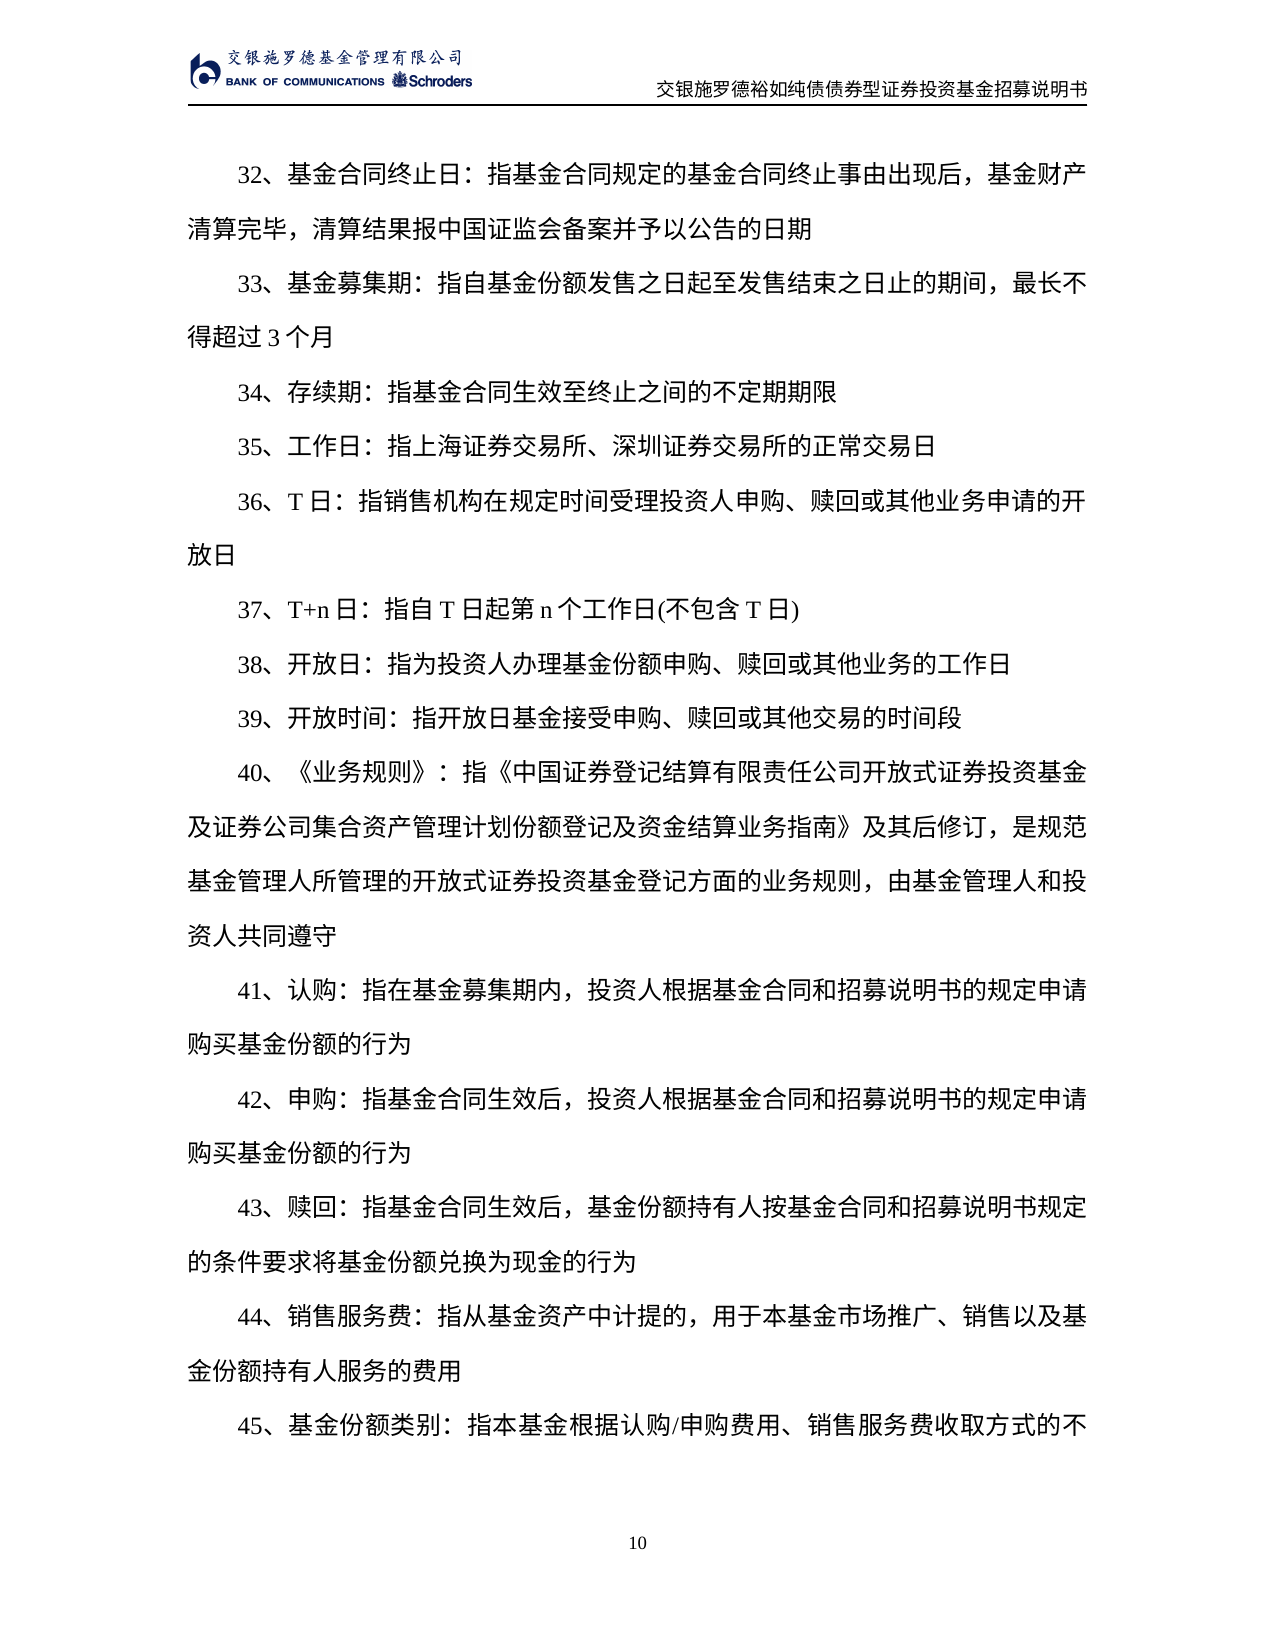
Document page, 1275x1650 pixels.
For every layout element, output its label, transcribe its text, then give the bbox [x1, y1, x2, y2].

text 38、开放日：指为投资人办理基金份额申购、赎回或其他业务的工作日 [187, 644, 1087, 680]
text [187, 1405, 1087, 1442]
text 33、基金募集期：指自基金份额发售之日起至发售结束之日止的期间，最长不得超过3个月 [187, 263, 1087, 354]
text 44、销售服务费：指从基金资产中计提的，用于本基金市场推广、销售以及基金份额持有人服务的费用 [187, 1297, 1087, 1387]
text 41、认购：指在基金募集期内，投资人根据基金合同和招募说明书的规定申请购买基金份额的行为 [187, 970, 1087, 1061]
text 39、开放时间：指开放日基金接受申购、赎回或其他交易的时间段 [187, 698, 1087, 735]
text 36、T日：指销售机构在规定时间受理投资人申购、赎回或其他业务申请的开放日 [187, 481, 1087, 572]
text 42、申购：指基金合同生效后，投资人根据基金合同和招募说明书的规定申请购买基金份额的行为 [187, 1079, 1087, 1170]
text 34、存续期：指基金合同生效至终止之间的不定期期限 [187, 372, 1087, 408]
text 43、赎回：指基金合同生效后，基金份额持有人按基金合同和招募说明书规定的条件要求将基金份额兑换为现金的行为 [187, 1188, 1087, 1278]
picture [190, 50, 472, 89]
text 40、《业务规则》：指《中国证券登记结算有限责任公司开放式证券投资基金及证券公司集合资产管理计划份额登记及资金结算业务指南》及其后修订，是规范基金管理人所管理的开放式证券投资基金登记方面的业务规则，由基金管理人和投资人共同遵守 [187, 753, 1087, 952]
text 32、基金合同终止日：指基金合同规定的基金合同终止事由出现后，基金财产清算完毕，清算结果报中国证监会备案并予以公告的日期 [187, 155, 1087, 245]
text 37、T+n日：指自T日起第n个工作日(不包含T日) [187, 590, 1087, 626]
text 35、工作日：指上海证券交易所、深圳证券交易所的正常交易日 [187, 427, 1087, 463]
